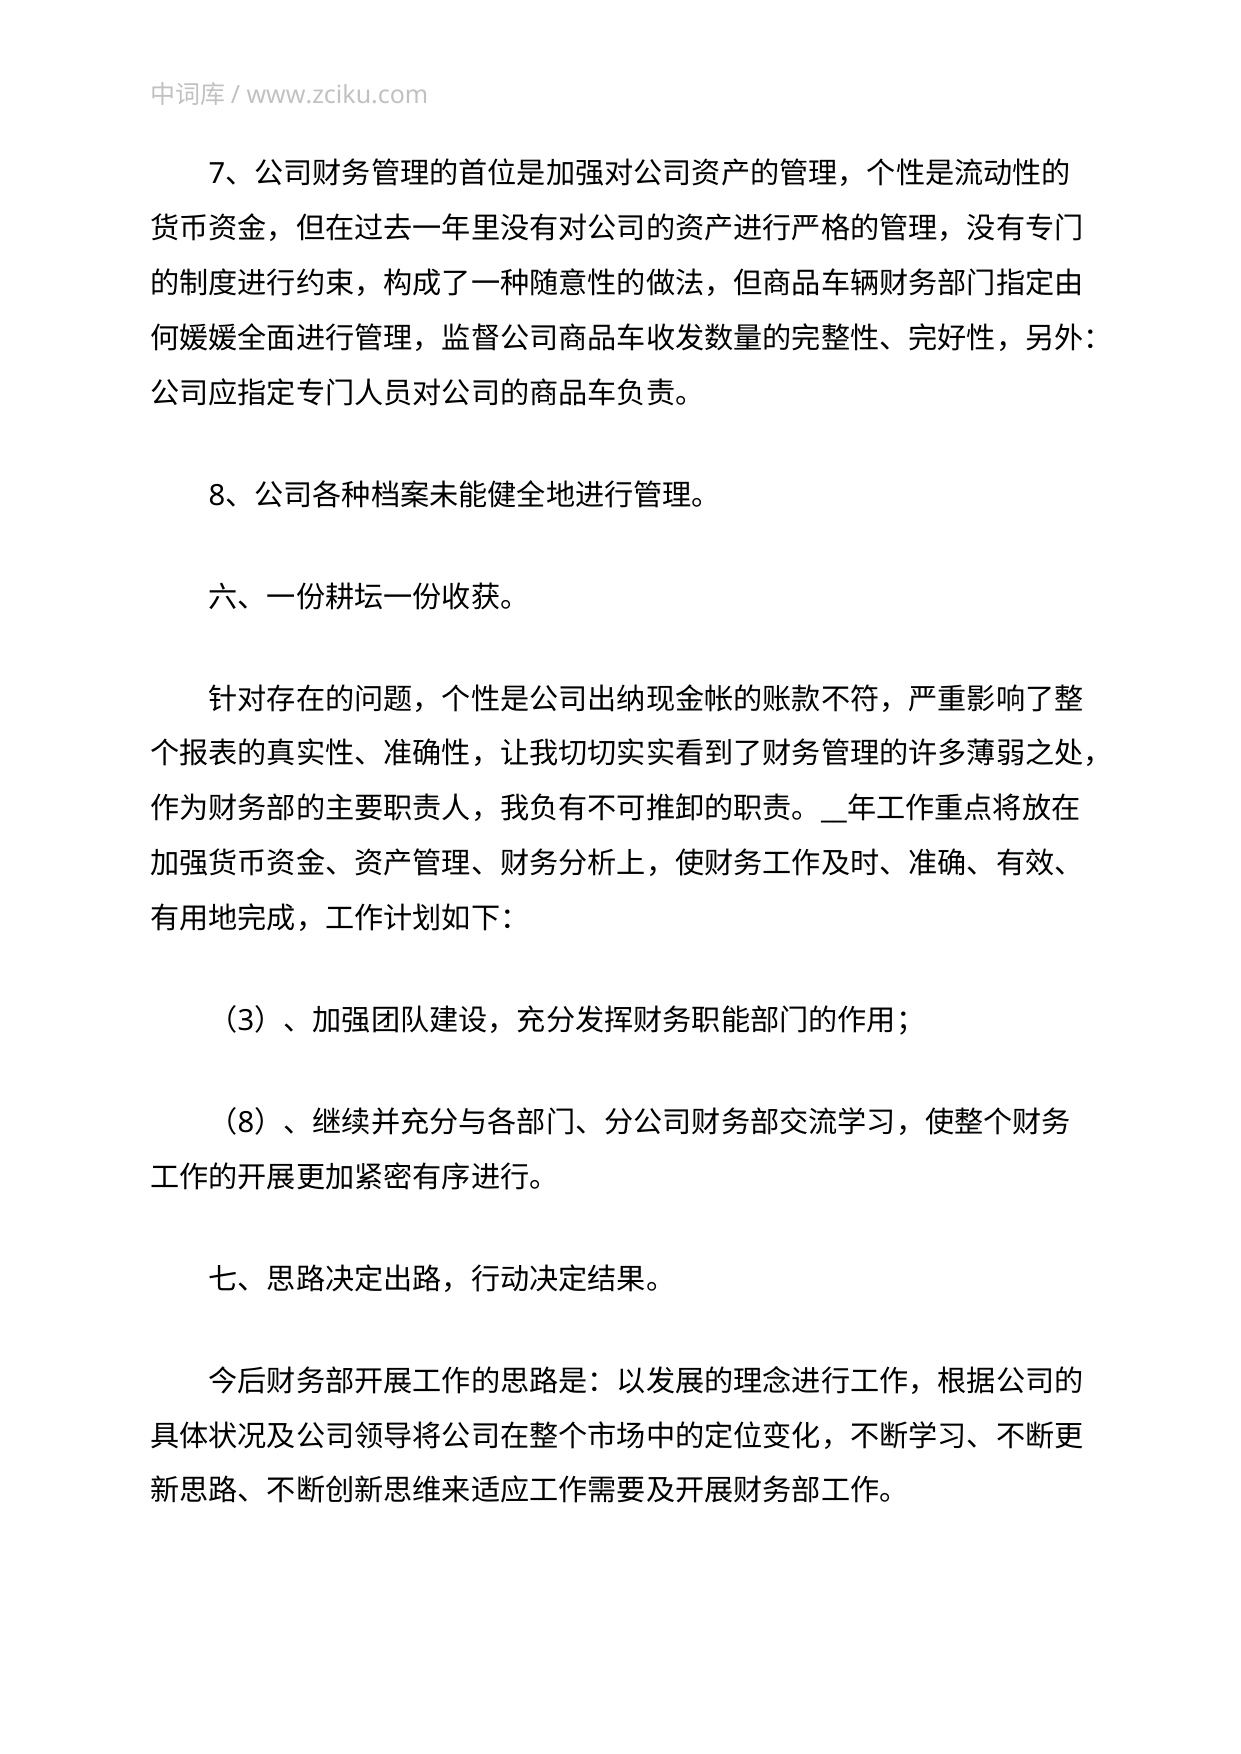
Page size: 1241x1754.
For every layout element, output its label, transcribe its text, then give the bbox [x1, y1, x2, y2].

text （3）、加强团队建设，充分发挥财务职能部门的作用； [150, 997, 1090, 1039]
text 针对存在的问题，个性是公司出纳现金帐的账款不符，严重影响了整个报表的真实性、准确性，让我切切实实看到了财务管理的许多薄弱之处，作为财务部的主要职责人，我负有不可推卸的职责。__年工作重点将放在加强货币资金、资产管理、财务分析上，使财务工作及时、准确、有效、有用地完成，工作计划如下： [150, 675, 1090, 937]
text 六、一份耕坛一份收获。 [150, 573, 1090, 616]
text 七、思路决定出路，行动决定结果。 [150, 1255, 1090, 1298]
text （8）、继续并充分与各部门、分公司财务部交流学习，使整个财务工作的开展更加紧密有序进行。 [150, 1099, 1090, 1196]
text 今后财务部开展工作的思路是：以发展的理念进行工作，根据公司的具体状况及公司领导将公司在整个市场中的定位变化，不断学习、不断更新思路、不断创新思维来适应工作需要及开展财务部工作。 [150, 1357, 1090, 1509]
text 8、公司各种档案未能健全地进行管理。 [150, 471, 1090, 514]
text 7、公司财务管理的首位是加强对公司资产的管理，个性是流动性的货币资金，但在过去一年里没有对公司的资产进行严格的管理，没有专门的制度进行约束，构成了一种随意性的做法，但商品车辆财务部门指定由何媛媛全面进行管理，监督公司商品车收发数量的完整性、完好性，另外：公司应指定专门人员对公司的商品车负责。 [150, 150, 1090, 412]
